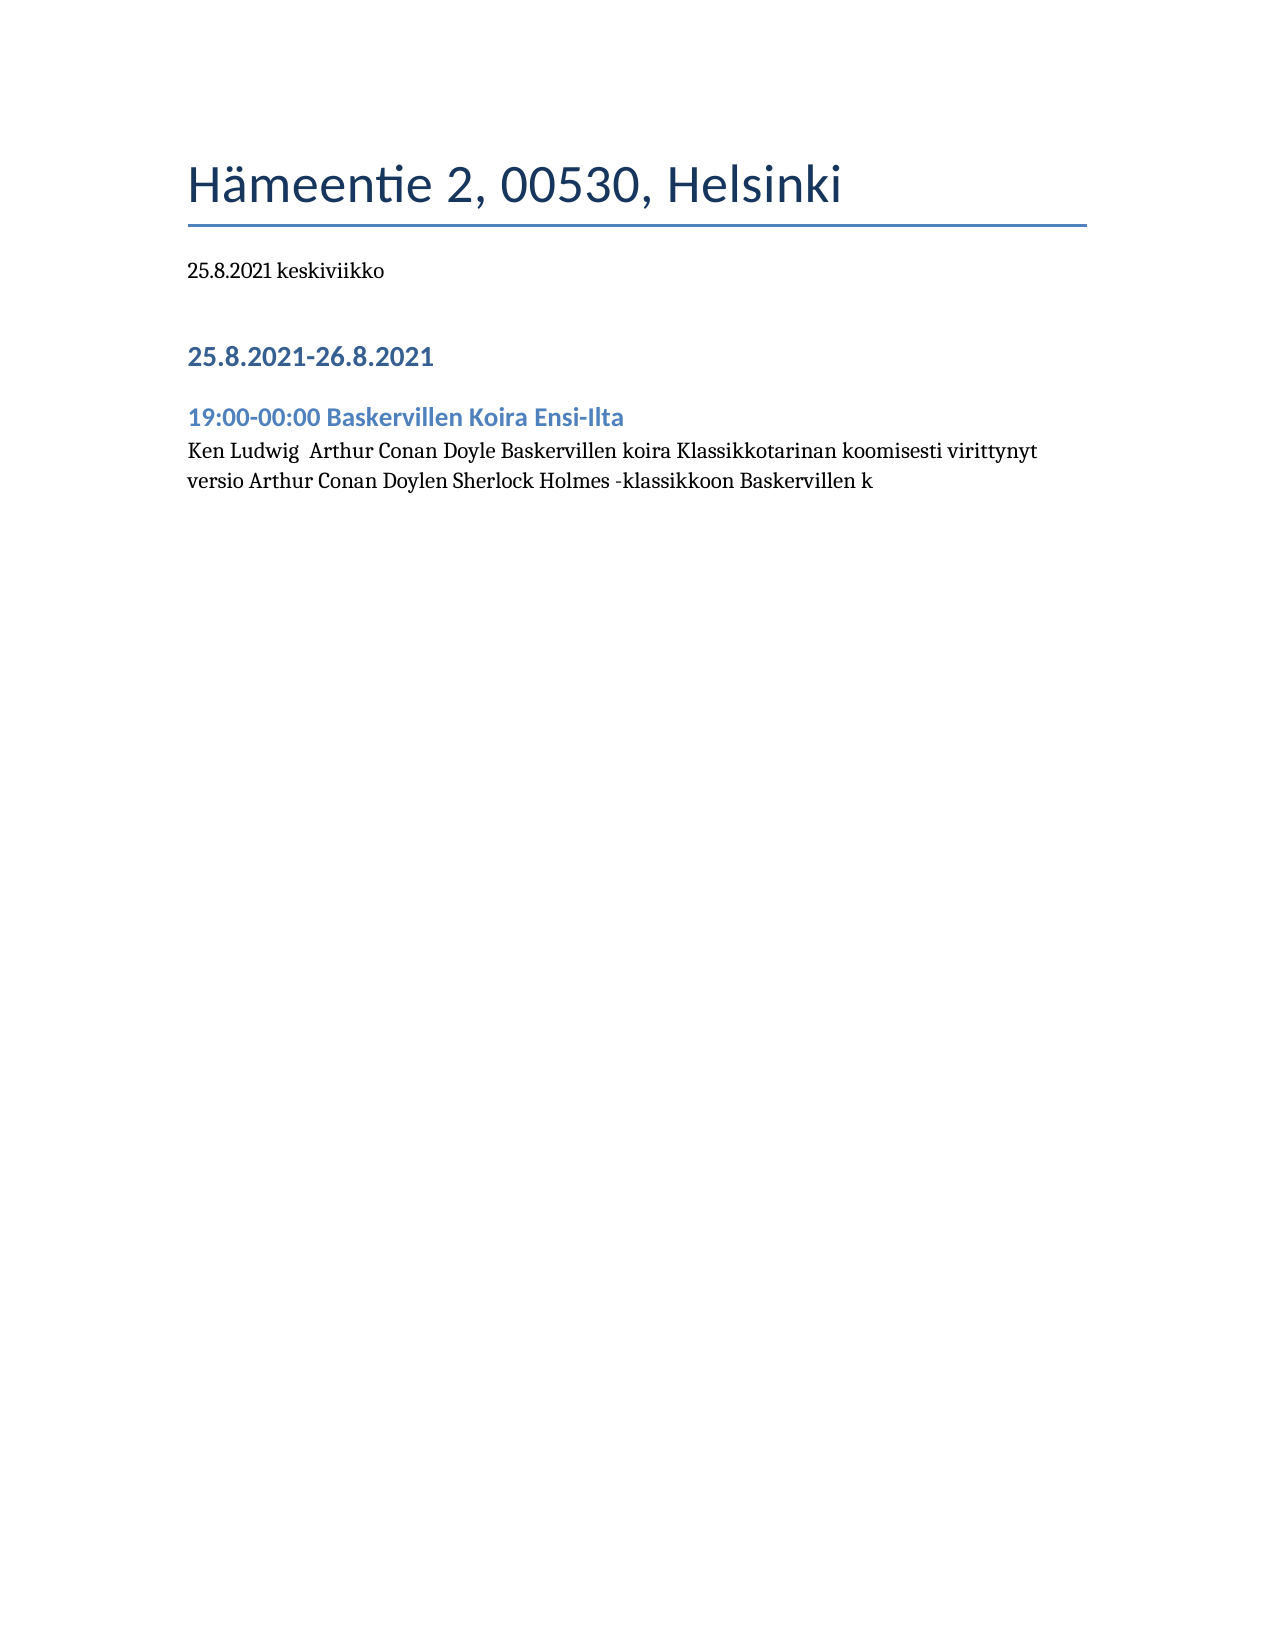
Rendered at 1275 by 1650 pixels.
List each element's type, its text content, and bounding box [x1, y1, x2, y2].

text 25.8.2021 keskiviikko [187, 258, 1087, 284]
subtitle 19:00-00:00 Baskervillen Koira Ensi-Ilta [187, 400, 1087, 433]
subtitle 25.8.2021-26.8.2021 [187, 338, 1087, 374]
title Hämeentie 2, 00530, Helsinki [187, 150, 1087, 227]
text Ken Ludwig  Arthur Conan Doyle Baskervillen koira Klassikkotarinan koomisesti virittynyt versio Arthur Conan Doylen Sherlock Holmes -klassikkoon Baskervillen k [187, 438, 1087, 494]
